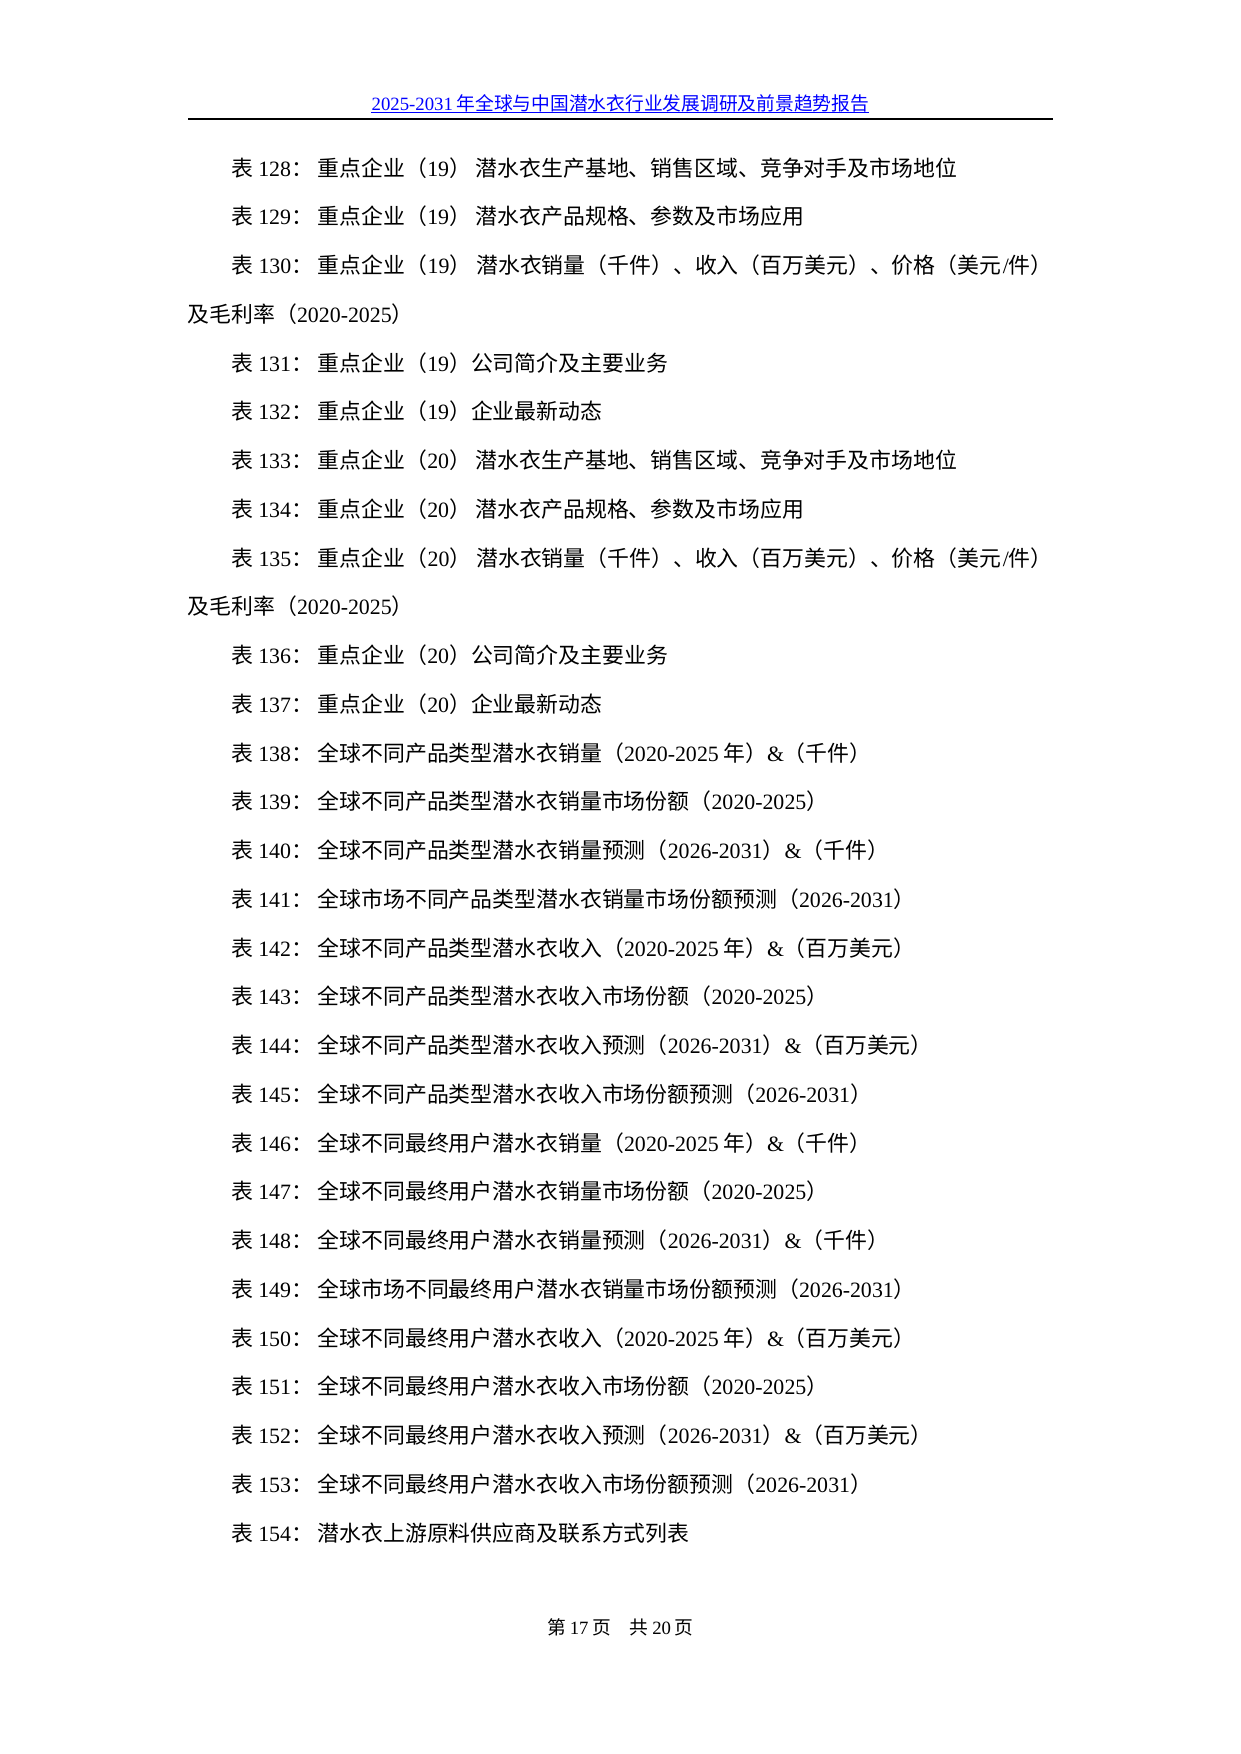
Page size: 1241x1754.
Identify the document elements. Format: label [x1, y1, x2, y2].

text [187, 150, 1053, 1548]
